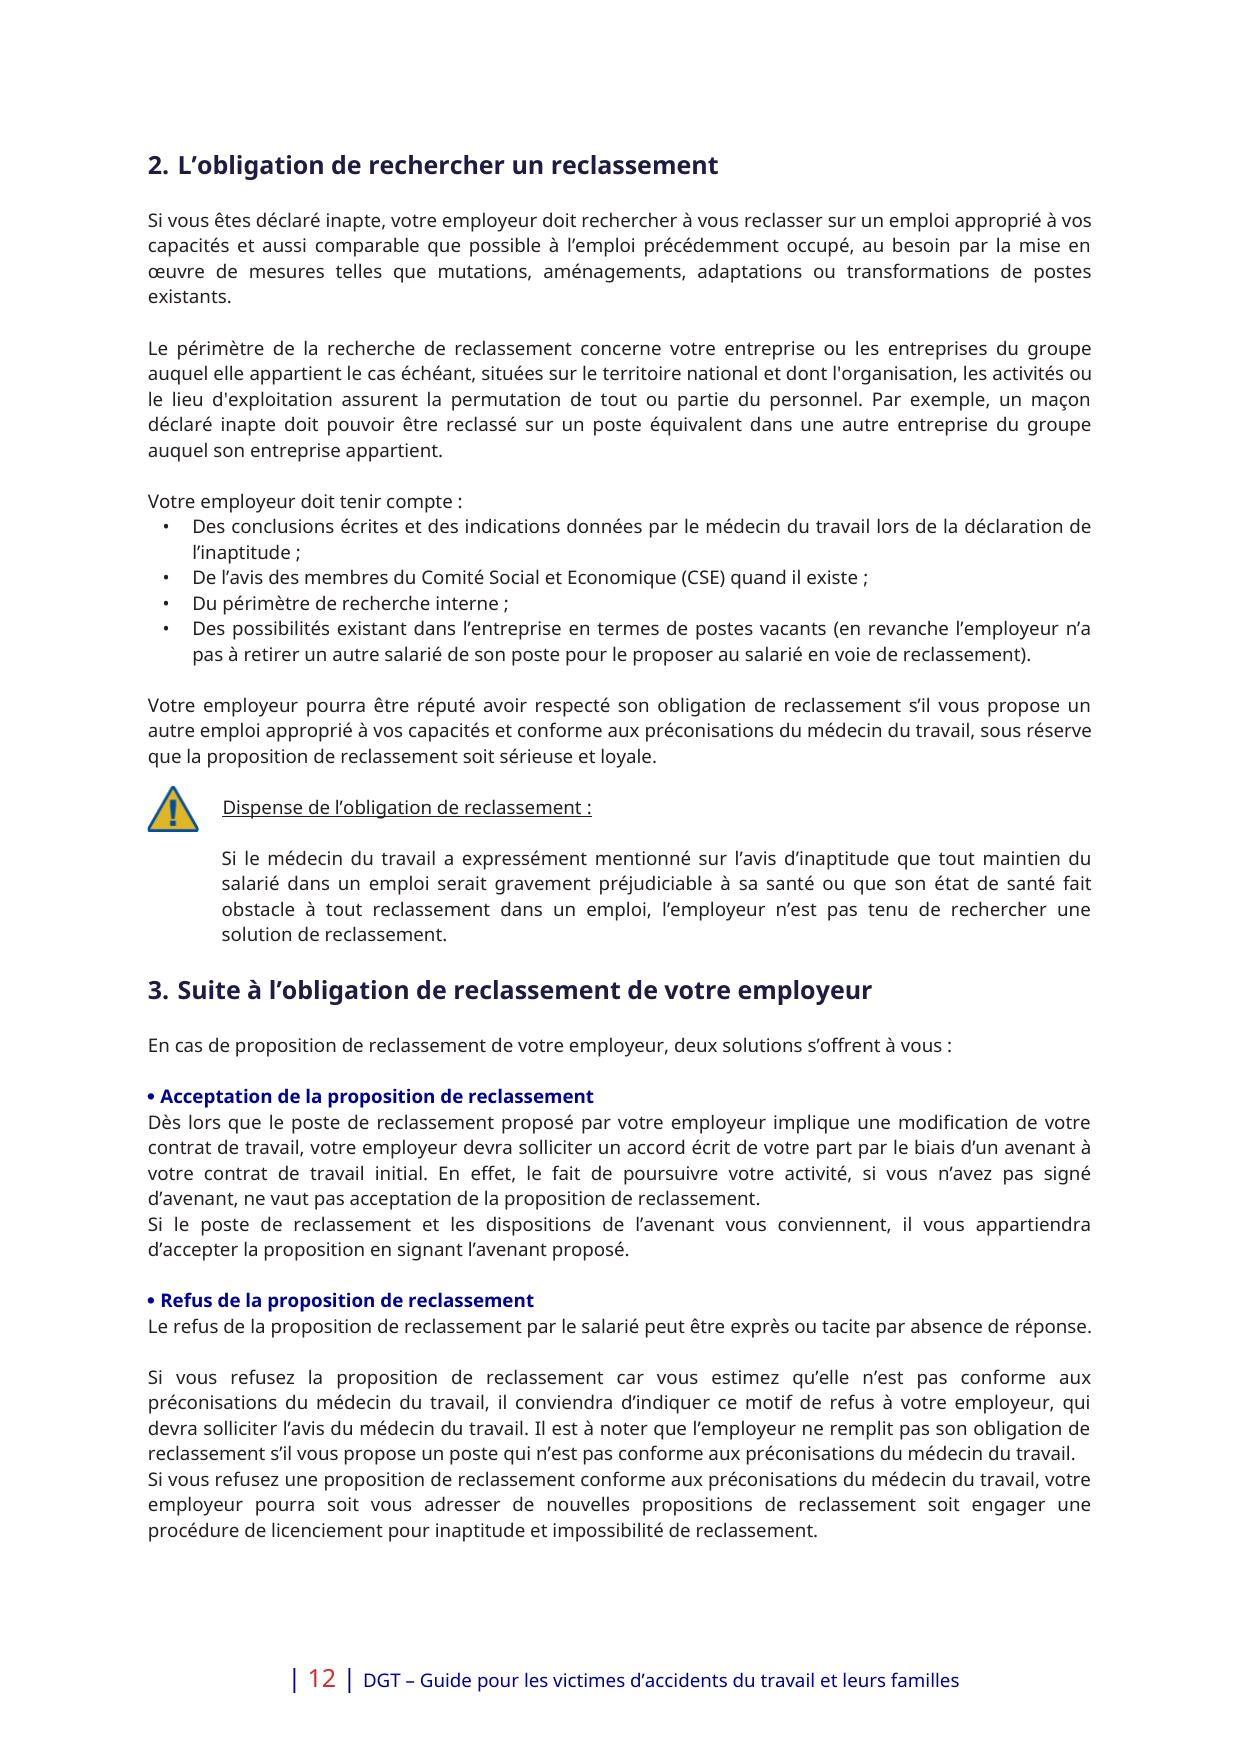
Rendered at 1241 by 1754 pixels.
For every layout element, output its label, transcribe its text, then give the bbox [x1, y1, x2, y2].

subtitle L’obligation de rechercher un reclassement [148, 148, 1093, 182]
text Si vous refusez la proposition de reclassement car vous estimez qu’elle n’est pas conforme aux préconisations du médecin du travail, il conviendra d’indiquer ce motif de refus à votre employeur, qui devra solliciter l’avis du médecin du travail. Il est à noter que l’employeur ne remplit pas son obligation de reclassement s’il vous propose un poste qui n’est pas conforme aux préconisations du médecin du travail. [148, 1364, 1093, 1466]
text Refus de la proposition de reclassement [148, 1288, 1093, 1313]
text Votre employeur pourra être réputé avoir respecté son obligation de reclassement s’il vous propose un autre emploi approprié à vos capacités et conforme aux préconisations du médecin du travail, sous réserve que la proposition de reclassement soit sérieuse et loyale. [148, 692, 1093, 769]
text Acceptation de la proposition de reclassement [148, 1083, 1093, 1109]
subtitle Suite à l’obligation de reclassement de votre employeur [148, 973, 1093, 1007]
text Si le poste de reclassement et les dispositions de l’avenant vous conviennent, il vous appartiendra d’accepter la proposition en signant l’avenant proposé. [148, 1211, 1093, 1262]
list Du périmètre de recherche interne ; [162, 590, 1093, 616]
text Dès lors que le poste de reclassement proposé par votre employeur implique une modification de votre contrat de travail, votre employeur devra solliciter un accord écrit de votre part par le biais d’un avenant à votre contrat de travail initial. En effet, le fait de poursuivre votre activité, si vous n’avez pas signé d’avenant, ne vaut pas acceptation de la proposition de reclassement. [148, 1109, 1093, 1211]
text Dispense de l’obligation de reclassement : [199, 794, 1093, 820]
text Votre employeur doit tenir compte : [148, 488, 1093, 513]
list Des conclusions écrites et des indications données par le médecin du travail lors de la déclaration de l’inaptitude ; [162, 513, 1093, 564]
text Le refus de la proposition de reclassement par le salarié peut être exprès ou tacite par absence de réponse. [148, 1313, 1093, 1339]
list Des possibilités existant dans l’entreprise en termes de postes vacants (en revanche l’employeur n’a pas à retirer un autre salarié de son poste pour le proposer au salarié en voie de reclassement). [162, 616, 1093, 667]
picture [147, 786, 199, 832]
text Si le médecin du travail a expressément mentionné sur l’avis d’inaptitude que tout maintien du salarié dans un emploi serait gravement préjudiciable à sa santé ou que son état de santé fait obstacle à tout reclassement dans un emploi, l’employeur n’est pas tenu de rechercher une solution de reclassement. [221, 845, 1093, 947]
text Le périmètre de la recherche de reclassement concerne votre entreprise ou les entreprises du groupe auquel elle appartient le cas échéant, situées sur le territoire national et dont l'organisation, les activités ou le lieu d'exploitation assurent la permutation de tout ou partie du personnel. Par exemple, un maçon déclaré inapte doit pouvoir être reclassé sur un poste équivalent dans une autre entreprise du groupe auquel son entreprise appartient. [148, 335, 1093, 462]
text Si vous êtes déclaré inapte, votre employeur doit rechercher à vous reclasser sur un emploi approprié à vos capacités et aussi comparable que possible à l’emploi précédemment occupé, au besoin par la mise en œuvre de mesures telles que mutations, aménagements, adaptations ou transformations de postes existants. [148, 207, 1093, 309]
text En cas de proposition de reclassement de votre employeur, deux solutions s’offrent à vous : [148, 1032, 1093, 1058]
text Si vous refusez une proposition de reclassement conforme aux préconisations du médecin du travail, votre employeur pourra soit vous adresser de nouvelles propositions de reclassement soit engager une procédure de licenciement pour inaptitude et impossibilité de reclassement. [148, 1466, 1093, 1543]
list De l’avis des membres du Comité Social et Economique (CSE) quand il existe ; [162, 564, 1093, 590]
